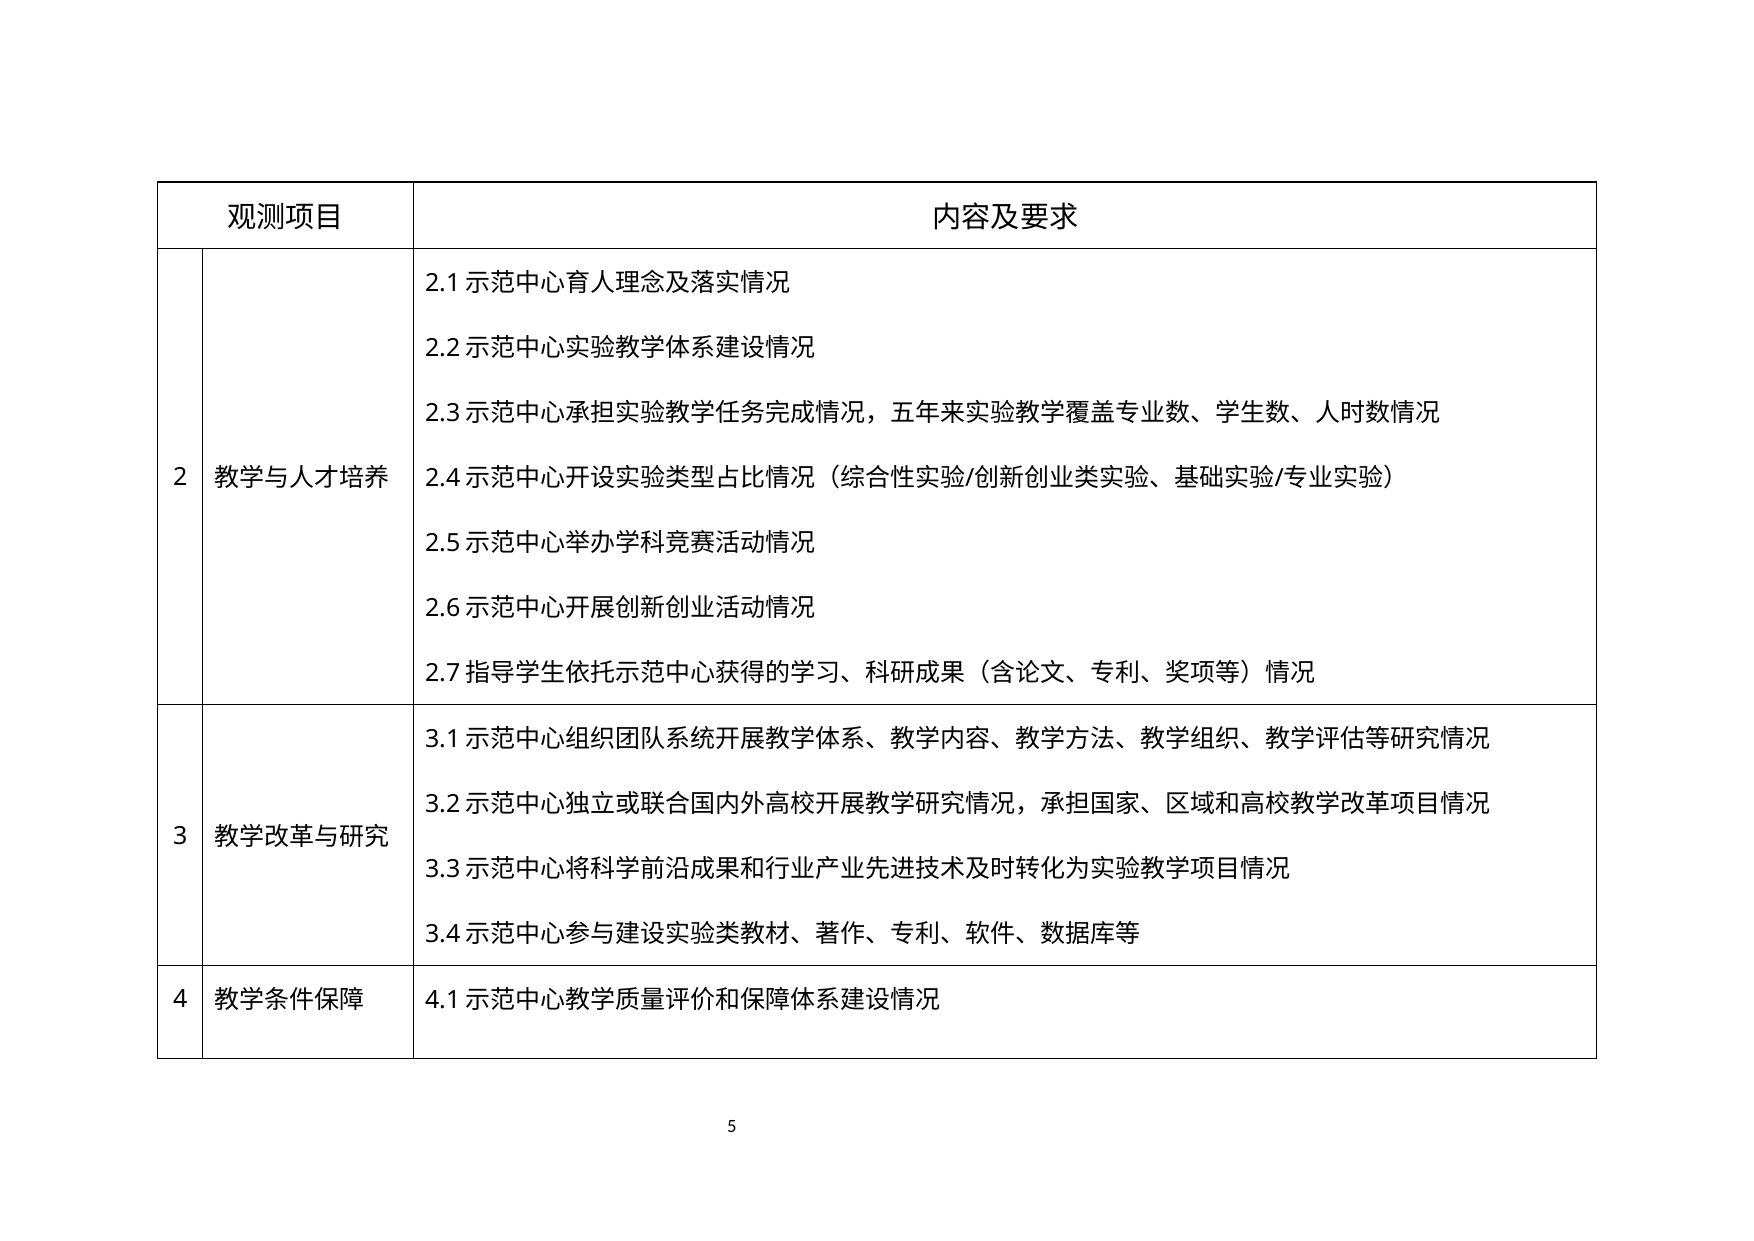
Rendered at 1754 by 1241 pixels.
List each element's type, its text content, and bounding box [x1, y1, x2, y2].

table_header 内容及要求 [414, 183, 1596, 247]
table_cell 教学条件保障 [203, 966, 413, 1058]
table_header 观测项目 [158, 183, 413, 247]
table_cell 4 [158, 966, 202, 1058]
table_cell 2 [158, 249, 202, 703]
table_cell 3.1示范中心组织团队系统开展教学体系、教学内容、教学方法、教学组织、教学评估等研究情况 3.2示范中心独立或联合国内外高校开展教学研究情况，承担国家、区域和高校教学改革项目情况 3.3示范中心将科学前沿成果和行业产业先进技术及时转化为实验教学项目情况 3.4示范中心参与建设实验类教材、著作、专利、软件、数据库等 [414, 705, 1596, 964]
table_cell 教学与人才培养 [203, 249, 413, 703]
table_cell 2.1示范中心育人理念及落实情况 2.2示范中心实验教学体系建设情况 2.3示范中心承担实验教学任务完成情况，五年来实验教学覆盖专业数、学生数、人时数情况 2.4示范中心开设实验类型占比情况（综合性实验/创新创业类实验、基础实验/专业实验） 2.5示范中心举办学科竞赛活动情况 2.6示范中心开展创新创业活动情况 2.7指导学生依托示范中心获得的学习、科研成果（含论文、专利、奖项等）情况 [414, 249, 1596, 703]
table_cell 教学改革与研究 [203, 705, 413, 964]
table_cell 3 [158, 705, 202, 964]
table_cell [414, 966, 1596, 1058]
